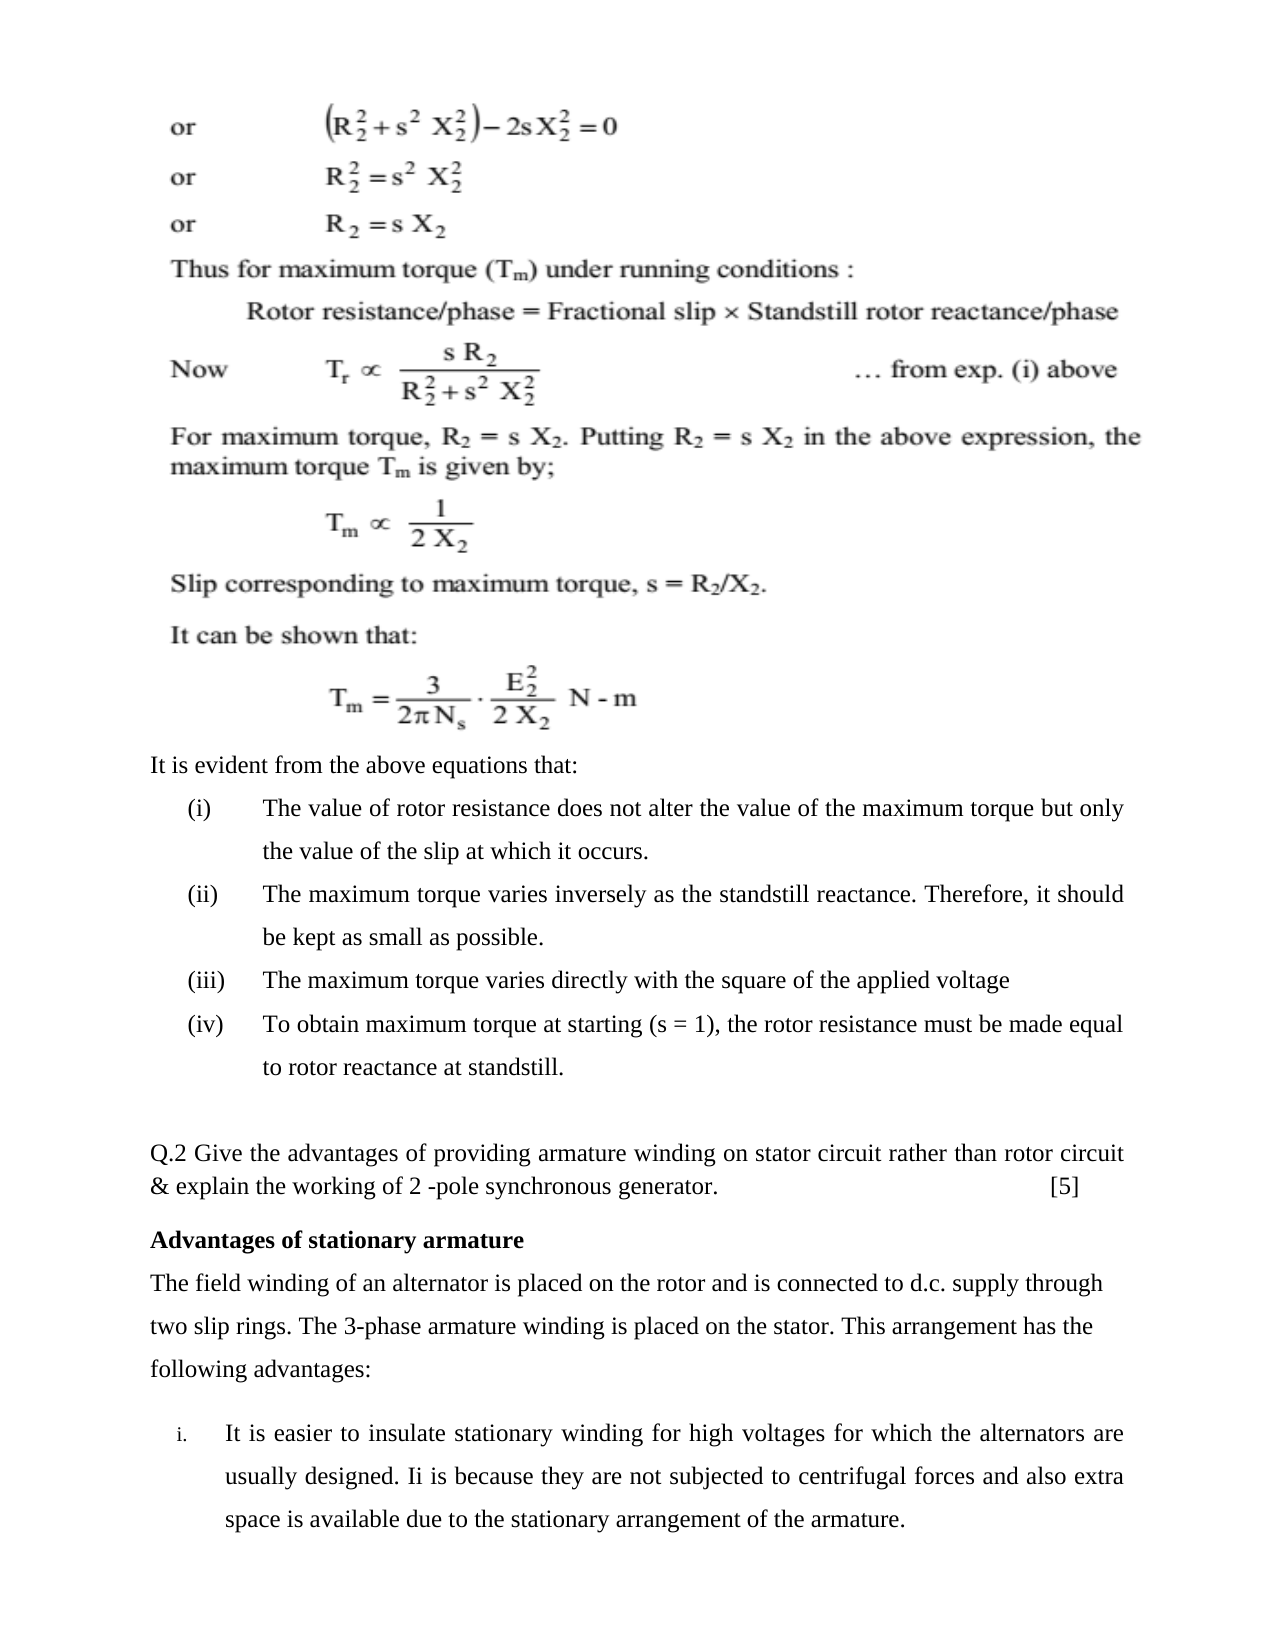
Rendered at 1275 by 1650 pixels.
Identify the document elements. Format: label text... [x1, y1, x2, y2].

text Q.2 Give the advantages of providing armature winding on stator circuit rather than rotor circuit & explain the working of 2 -pole synchronous generator. [5] [150, 1138, 1125, 1200]
picture [150, 75, 1155, 736]
list The maximum torque varies inversely as the standstill reactance. Therefore, it should be kept as small as possible. [187, 879, 1125, 951]
list It is easier to insulate stationary winding for high voltages for which the alternators are usually designed. Ii is because they are not subjected to centrifugal forces and also extra space is available due to the stationary arrangement of the armature. [187, 1418, 1125, 1533]
list The maximum torque varies directly with the square of the applied voltage [187, 966, 1125, 994]
text It is evident from the above equations that: [150, 750, 1125, 779]
list The value of rotor resistance does not alter the value of the maximum torque but only the value of the slip at which it occurs. [187, 793, 1125, 865]
text Advantages of stationary armature The field winding of an alternator is placed on the rotor and is connected to d.c. supply through two slip rings. The 3-phase armature winding is placed on the stator. This arrangement has the following advantages: [150, 1225, 1125, 1383]
list To obtain maximum torque at starting (s = 1), the rotor resistance must be made equal to rotor reactance at standstill. [187, 1009, 1125, 1081]
